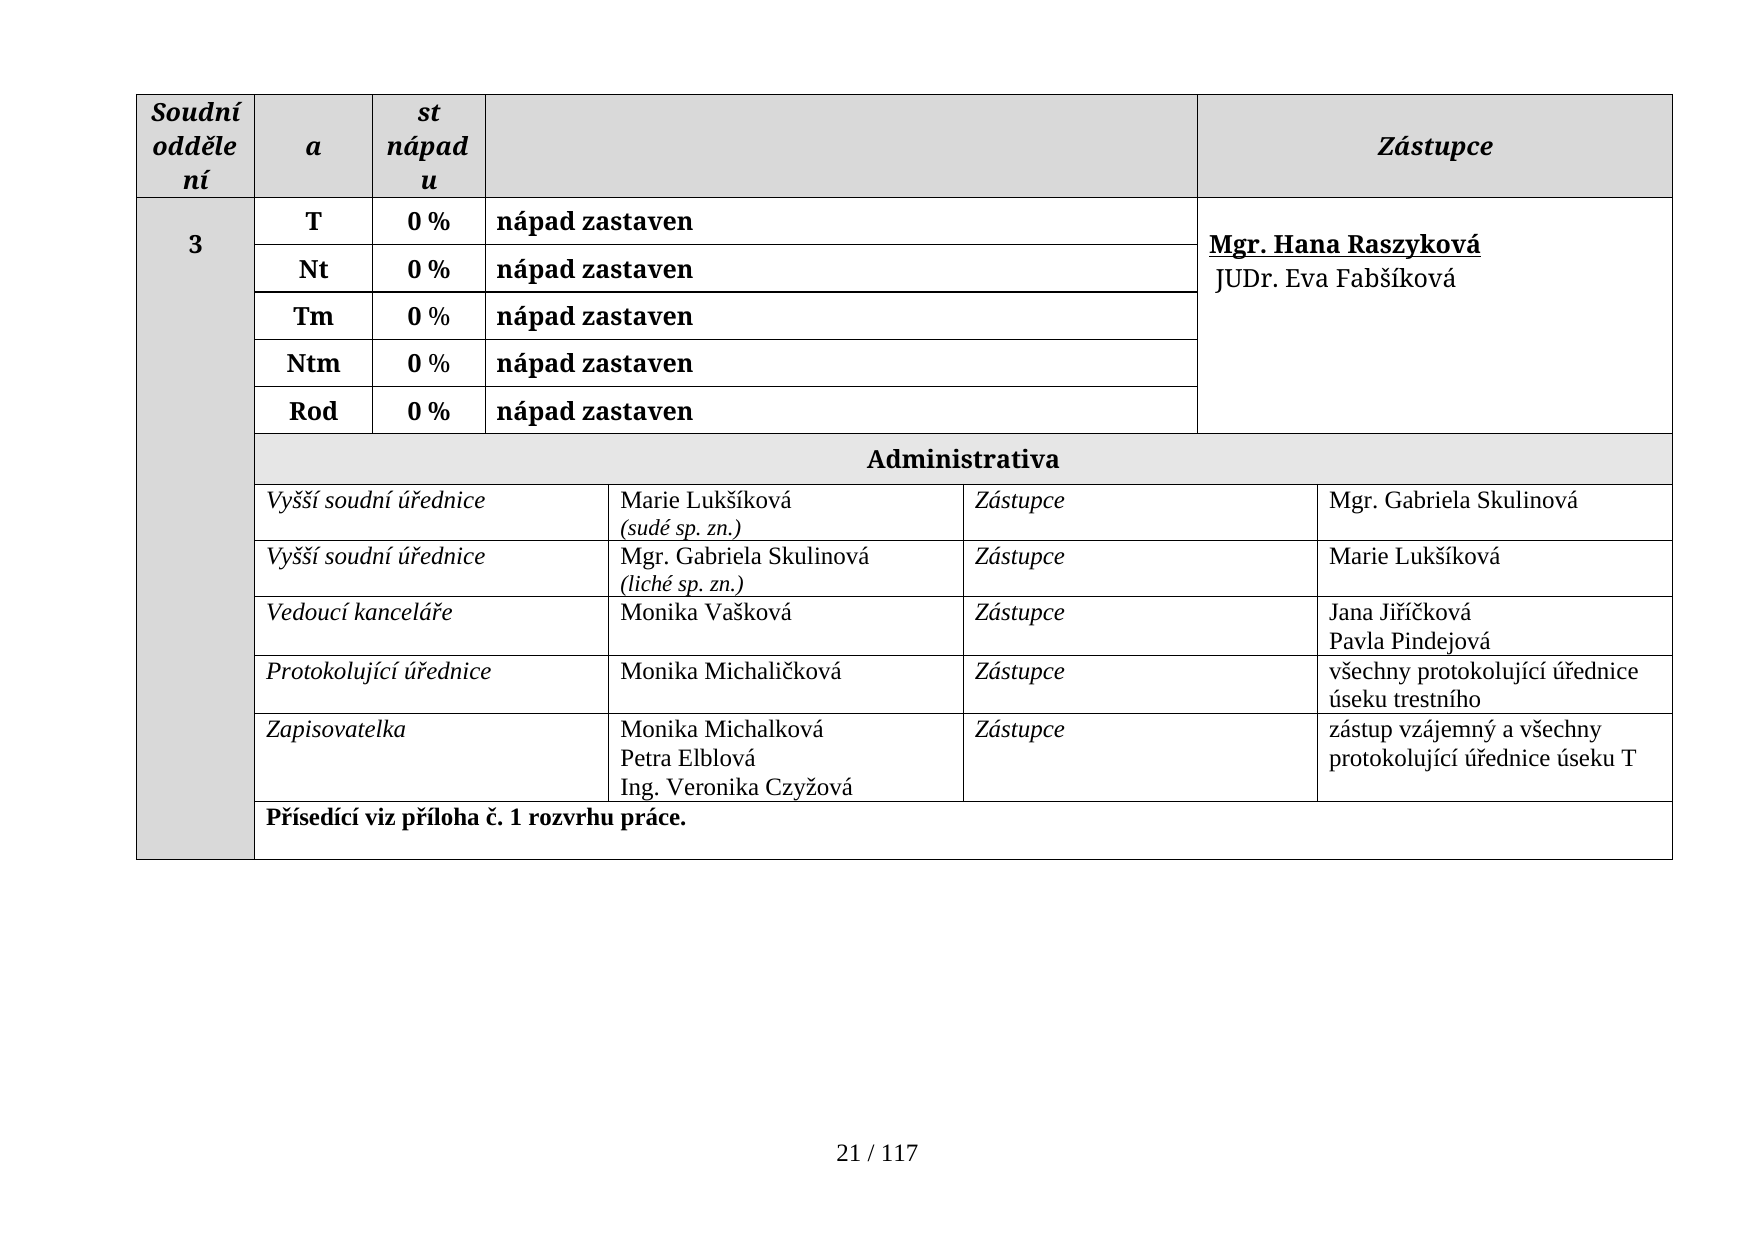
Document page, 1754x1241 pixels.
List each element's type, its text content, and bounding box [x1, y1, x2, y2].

table_cell Rod [255, 387, 372, 433]
table_cell Tm [255, 293, 372, 339]
table_cell Monika Vašková [609, 597, 963, 655]
table_cell 0 % [373, 245, 485, 291]
table_cell Zapisovatelka [255, 714, 608, 801]
table_cell Mgr. Gabriela Skulinová (liché sp. zn.) [609, 541, 963, 596]
table_cell Vyšší soudní úřednice [255, 541, 608, 596]
table_cell Přísedící viz příloha č. 1 rozvrhu práce. [255, 802, 1672, 859]
table_cell Monika Michalková Petra Elblová Ing. Veronika Czyžová [609, 714, 963, 801]
table_cell nápad zastaven [486, 387, 1197, 433]
table_cell Mgr. Gabriela Skulinová [1318, 485, 1672, 540]
table_cell Jana Jiříčková Pavla Pindejová [1318, 597, 1672, 655]
table_cell Nt [255, 245, 372, 291]
table_cell Mgr. Hana Raszyková JUDr. Eva Fabšíková [1198, 198, 1672, 433]
table_cell nápad zastaven [486, 340, 1197, 386]
table_cell Monika Michaličková [609, 656, 963, 713]
table_cell Zástupce [964, 541, 1317, 596]
table_cell Velikost nápadu [373, 95, 485, 197]
table_cell Zástupce [964, 597, 1317, 655]
table_cell zástup vzájemný a všechny protokolující úřednice úseku T [1318, 714, 1672, 801]
table_cell nápad zastaven [486, 245, 1197, 291]
table_cell Popis [486, 95, 1197, 197]
table_cell nápad zastaven [486, 293, 1197, 339]
table_cell 3 [137, 198, 254, 859]
table_cell Vedoucí kanceláře [255, 597, 608, 655]
table_cell nápad zastaven [486, 198, 1197, 244]
table_cell všechny protokolující úřednice úseku trestního [1318, 656, 1672, 713]
table_cell Protokolující úřednice [255, 656, 608, 713]
table_cell Zástupce [964, 714, 1317, 801]
table_cell Ntm [255, 340, 372, 386]
table_cell 0 % [373, 340, 485, 386]
table_cell Zástupce [964, 656, 1317, 713]
table_cell Marie Lukšíková [1318, 541, 1672, 596]
table_cell Administrativa [255, 434, 1672, 484]
table_cell 0 % [373, 198, 485, 244]
table_cell Soudní oddělení [137, 95, 254, 197]
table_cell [1198, 95, 1672, 197]
table_cell T [255, 198, 372, 244]
table_cell Agenda [255, 95, 372, 197]
table_cell Marie Lukšíková (sudé sp. zn.) [609, 485, 963, 540]
table_cell Zástupce [964, 485, 1317, 540]
table_cell Vyšší soudní úřednice [255, 485, 608, 540]
table_cell 0 % [373, 387, 485, 433]
table_cell 0 % [373, 293, 485, 339]
